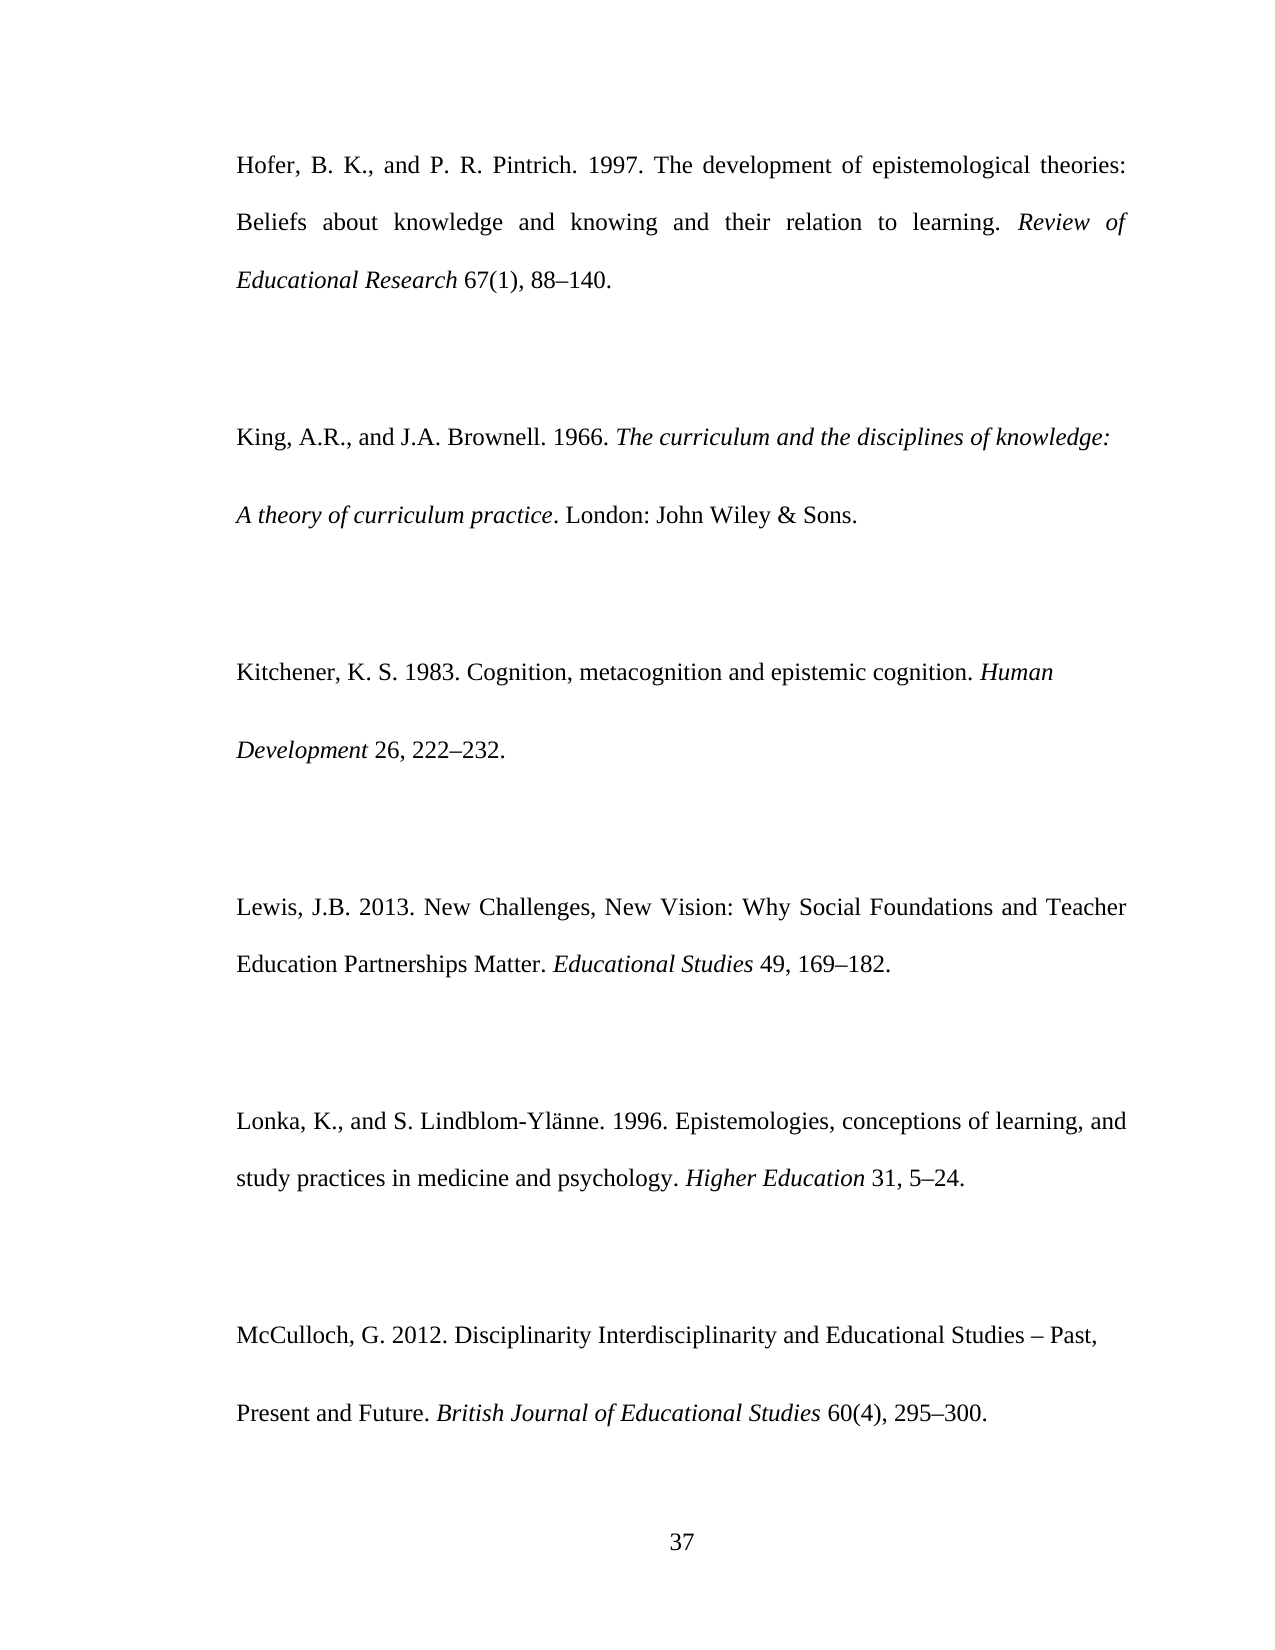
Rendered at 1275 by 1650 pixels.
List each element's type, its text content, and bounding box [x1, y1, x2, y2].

text Lewis, J.B. 2013. New Challenges, New Vision: Why Social Foundations and Teacher Education Partnerships Matter. Educational Studies 49, 169–182. [236, 892, 1127, 978]
text Present and Future. British Journal of Educational Studies 60(4), 295–300. [236, 1398, 1127, 1427]
text McCulloch, G. 2012. Disciplinarity Interdisciplinarity and Educational Studies – Past, [236, 1320, 1127, 1349]
text Development 26, 222–232. [236, 735, 1127, 764]
text Kitchener, K. S. 1983. Cognition, metacognition and epistemic cognition. Human [236, 657, 1127, 685]
text King, A.R., and J.A. Brownell. 1966. The curriculum and the disciplines of knowledge: [236, 422, 1127, 450]
text Lonka, K., and S. Lindblom-Ylänne. 1996. Epistemologies, conceptions of learning, and study practices in medicine and psychology. Higher Education 31, 5–24. [236, 1106, 1127, 1192]
text A theory of curriculum practice. London: John Wiley & Sons. [236, 500, 1127, 529]
text Hofer, B. K., and P. R. Pintrich. 1997. The development of epistemological theories: Beliefs about knowledge and knowing and their relation to learning. Review of Educational Research 67(1), 88–140. [236, 150, 1127, 294]
